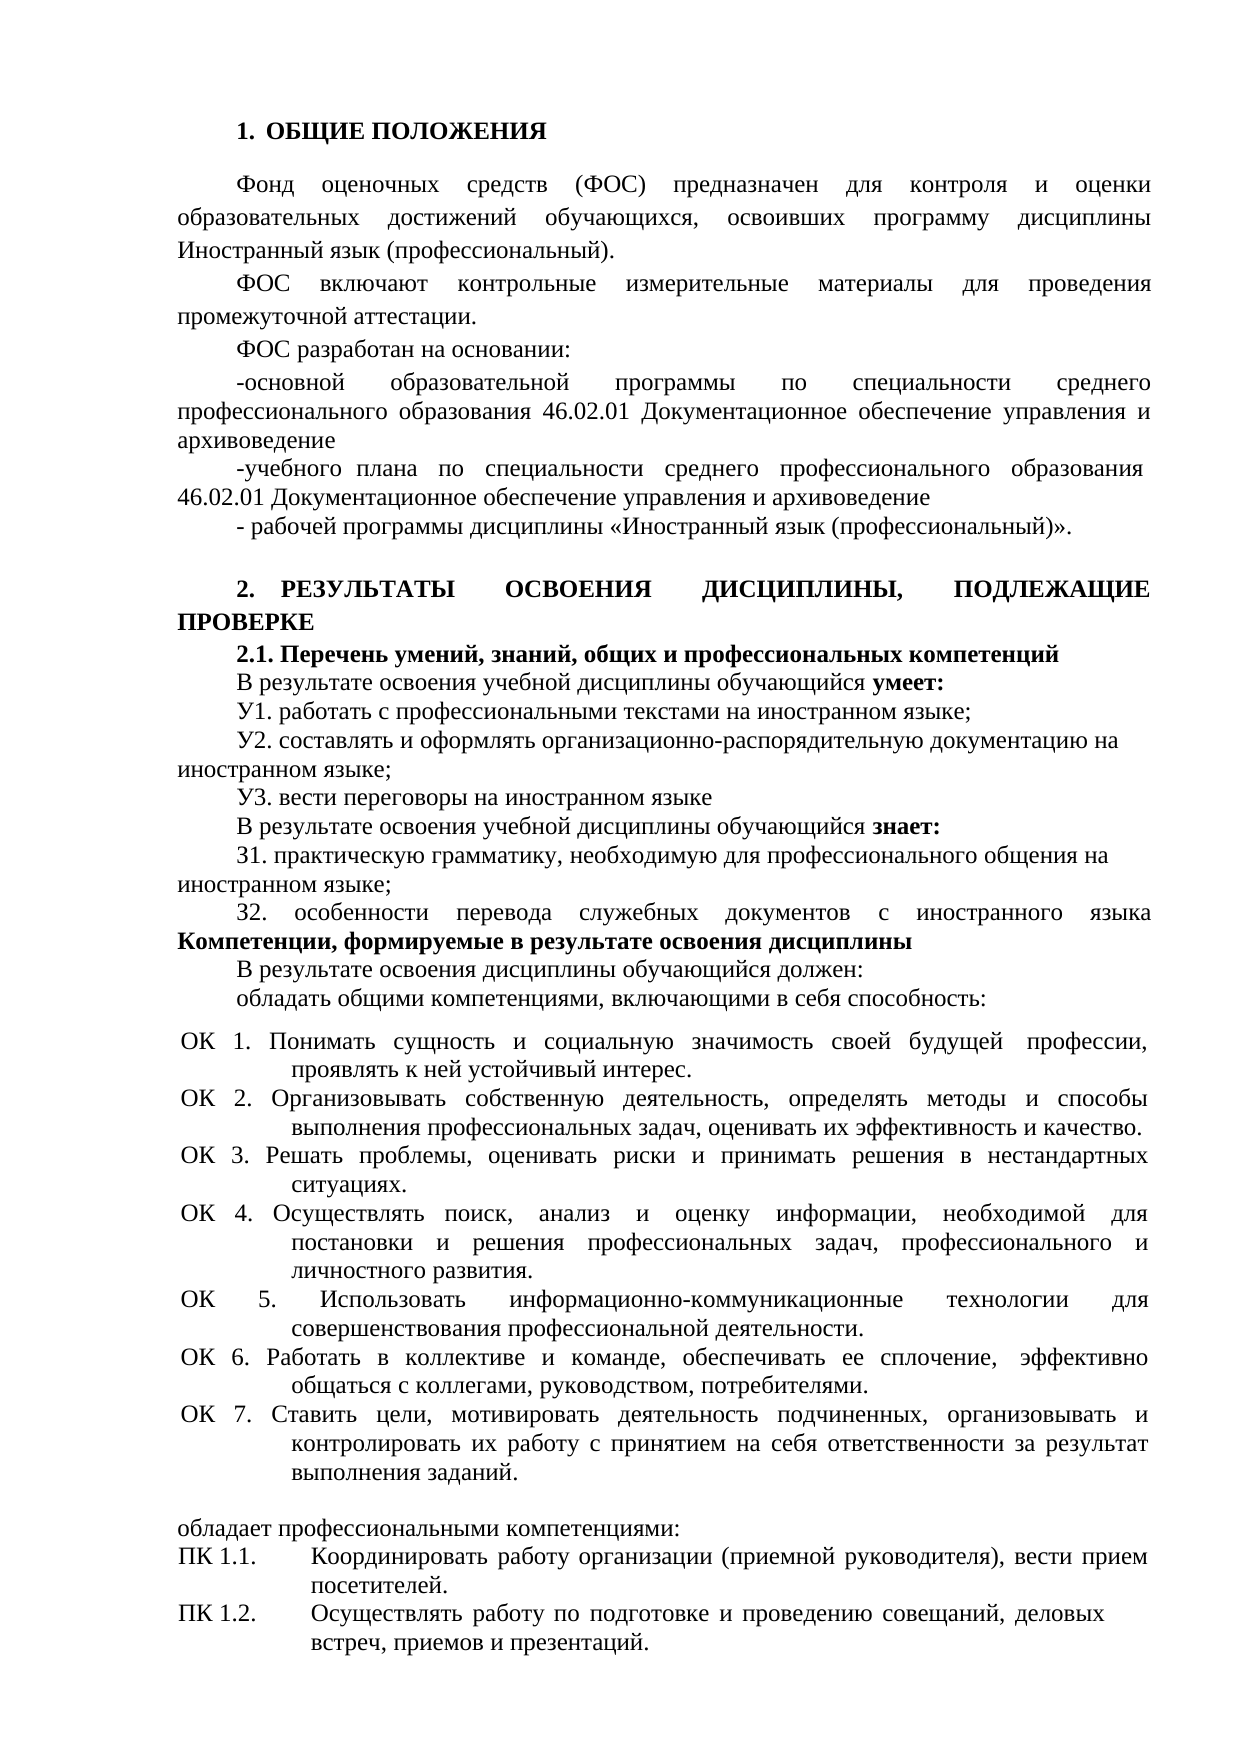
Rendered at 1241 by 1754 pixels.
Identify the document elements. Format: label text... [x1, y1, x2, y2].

text -учебного плана по специальности среднего профессионального образования [236, 454, 1176, 482]
text - рабочей программы дисциплины «Иностранный язык (профессиональный)». [236, 511, 1176, 540]
text З2. особенности перевода служебных документов с иностранного языка [236, 897, 1176, 926]
text У1. работать с профессиональными текстами на иностранном языке; [236, 697, 1176, 725]
text ОК 2. Организовывать собственную деятельность, определять методы и способы выполнения профессиональных задач, оценивать их эффективность и качество. [180, 1083, 1148, 1141]
text В результате освоения учебной дисциплины обучающийся знает: [236, 811, 1176, 840]
text Фонд оценочных средств (ФОС) предназначен для контроля и оценки образовательных достижений обучающихся, освоивших программу дисциплины Иностранный язык (профессиональный). [177, 169, 1151, 264]
text ОК 6. Работать в коллективе и команде, обеспечивать ее сплочение, эффективно общаться с коллегами, руководством, потребителями. [180, 1342, 1148, 1399]
text В результате освоения дисциплины обучающийся должен: [236, 955, 1176, 983]
list Перечень умений, знаний, общих и профессиональных компетенций [236, 640, 1176, 668]
text В результате освоения учебной дисциплины обучающийся умеет: [236, 668, 1176, 697]
text З1. практическую грамматику, необходимую для профессионального общения на иностранном языке; [177, 840, 1176, 897]
text ОК 1. Понимать сущность и социальную значимость своей будущей профессии, проявлять к ней устойчивый интерес. [180, 1027, 1148, 1083]
text ФОС включают контрольные измерительные материалы для проведения промежуточной аттестации. [177, 268, 1151, 330]
subtitle Компетенции, формируемые в результате освоения дисциплины [177, 926, 1176, 955]
text ПК 1.2. Осуществлять работу по подготовке и проведению совещаний, деловых встреч, приемов и презентаций. [178, 1599, 1113, 1655]
text ОК 7. Ставить цели, мотивировать деятельность подчиненных, организовывать и контролировать их работу с принятием на себя ответственности за результат выполнения заданий. [180, 1399, 1149, 1485]
text ОК 4. Осуществлять поиск, анализ и оценку информации, необходимой для постановки и решения профессиональных задач, профессионального и личностного развития. [180, 1198, 1148, 1284]
text -основной образовательной программы по специальности среднего профессионального образования 46.02.01 Документационное обеспечение управления и архивоведение [177, 367, 1151, 453]
text ОК 5. Использовать информационно-коммуникационные технологии для совершенствования профессиональной деятельности. [180, 1284, 1149, 1342]
subtitle ОБЩИЕ ПОЛОЖЕНИЯ [236, 116, 1176, 144]
text 46.02.01 Документационное обеспечение управления и архивоведение [177, 482, 1176, 511]
text ФОС разработан на основании: [236, 334, 1176, 363]
text У2. составлять и оформлять организационно-распорядительную документацию на иностранном языке; [177, 725, 1176, 783]
text ОК 3. Решать проблемы, оценивать риски и принимать решения в нестандартных ситуациях. [180, 1141, 1148, 1197]
text обладает профессиональными компетенциями: [177, 1513, 1176, 1542]
text обладать общими компетенциями, включающими в себя способность: [236, 983, 1176, 1012]
text У3. вести переговоры на иностранном языке [236, 783, 1176, 811]
text ПК 1.1. Координировать работу организации (приемной руководителя), вести прием посетителей. [178, 1542, 1151, 1598]
subtitle РЕЗУЛЬТАТЫ ОСВОЕНИЯ ДИСЦИПЛИНЫ, ПОДЛЕЖАЩИЕ ПРОВЕРКЕ [177, 574, 1152, 636]
